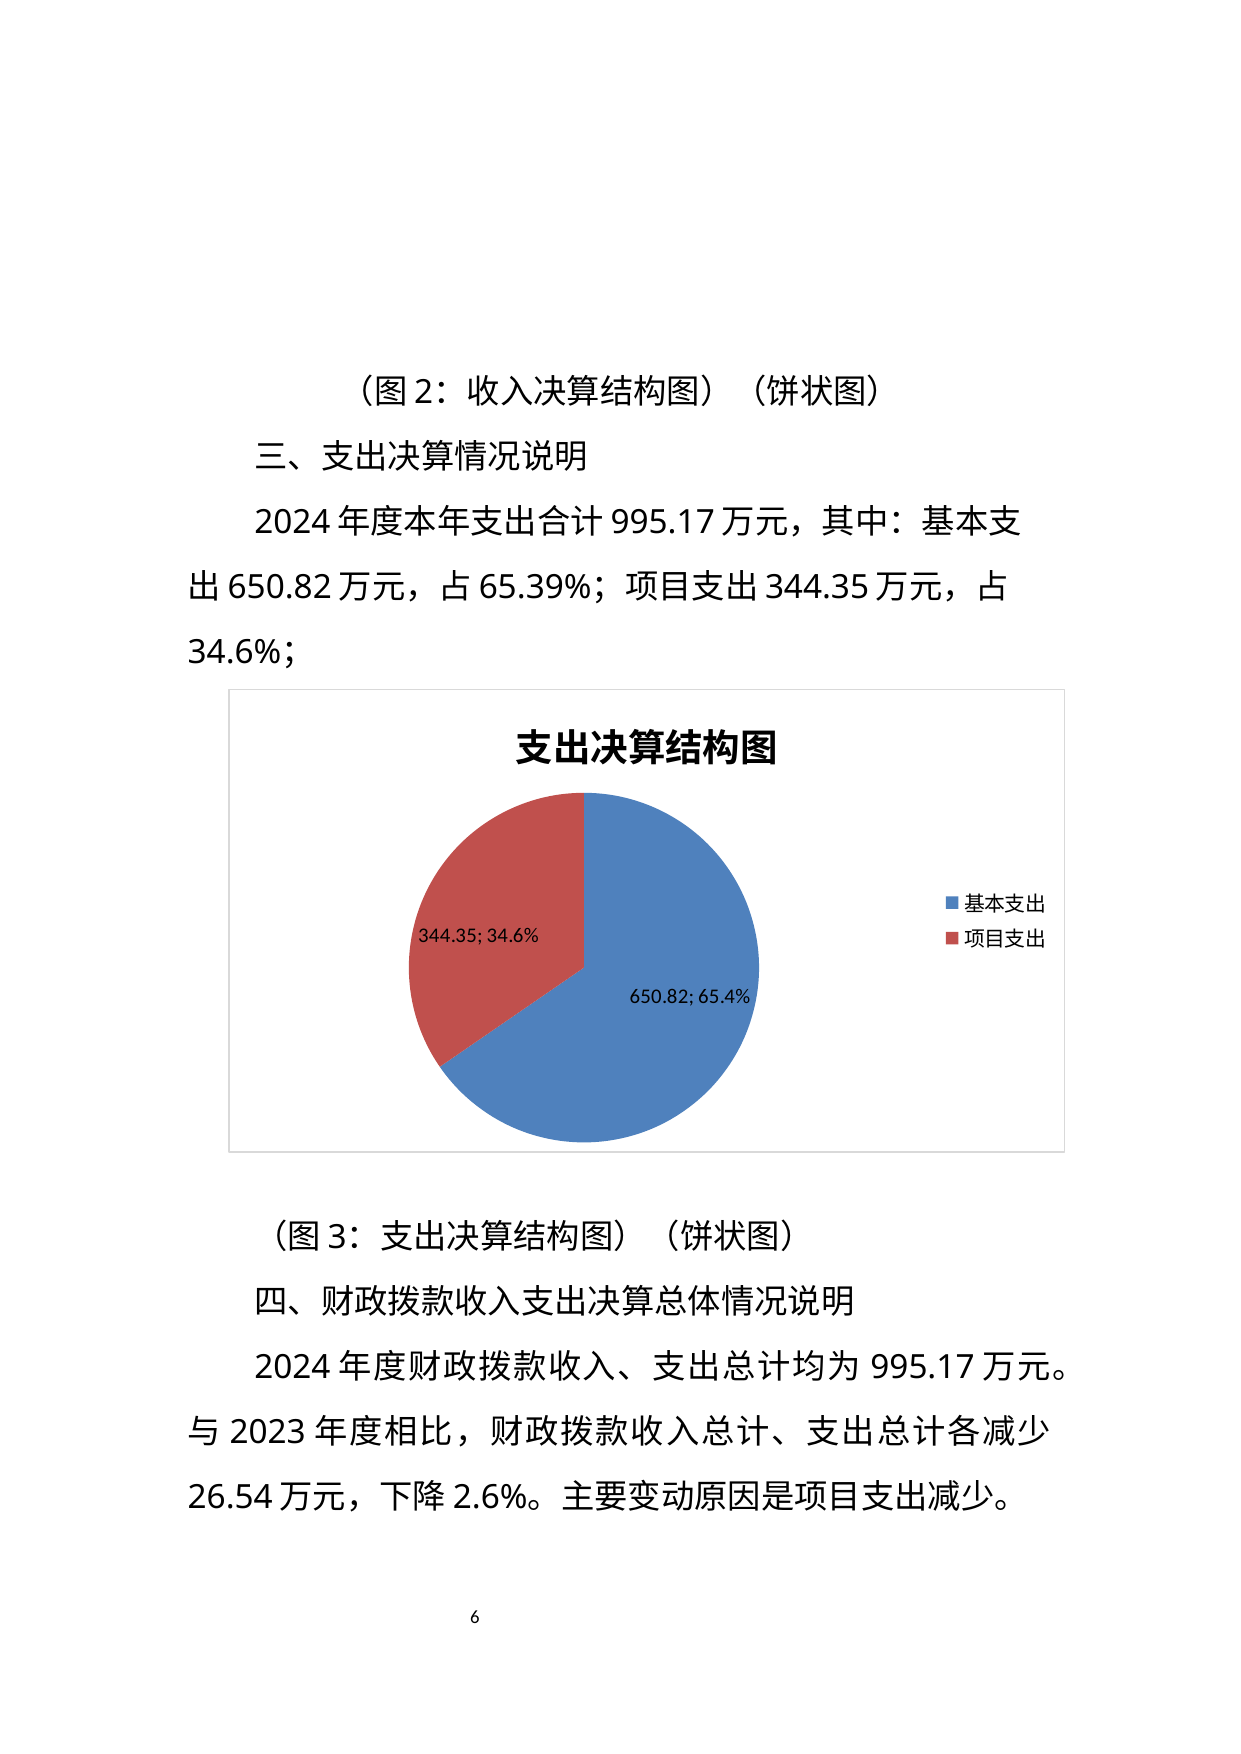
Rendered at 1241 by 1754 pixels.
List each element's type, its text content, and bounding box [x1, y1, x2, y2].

list 四、财政拨款收入支出决算总体情况说明 [254, 1267, 1053, 1332]
text （图2：收入决算结构图）（饼状图） [187, 357, 1053, 422]
list 三、支出决算情况说明 [254, 422, 1053, 487]
text （图3：支出决算结构图）（饼状图） [187, 1202, 1053, 1267]
list 2024年度本年支出合计995.17万元，其中：基本支出650.82万元，占65.39%；项目支出344.35万元，占34.6%； [187, 487, 1053, 682]
text 2024年度财政拨款收入、支出总计均为995.17万元。与2023年度相比，财政拨款收入总计、支出总计各减少26.54万元，下降2.6%。主要变动原因是项目支出减少。 [187, 1332, 1053, 1527]
